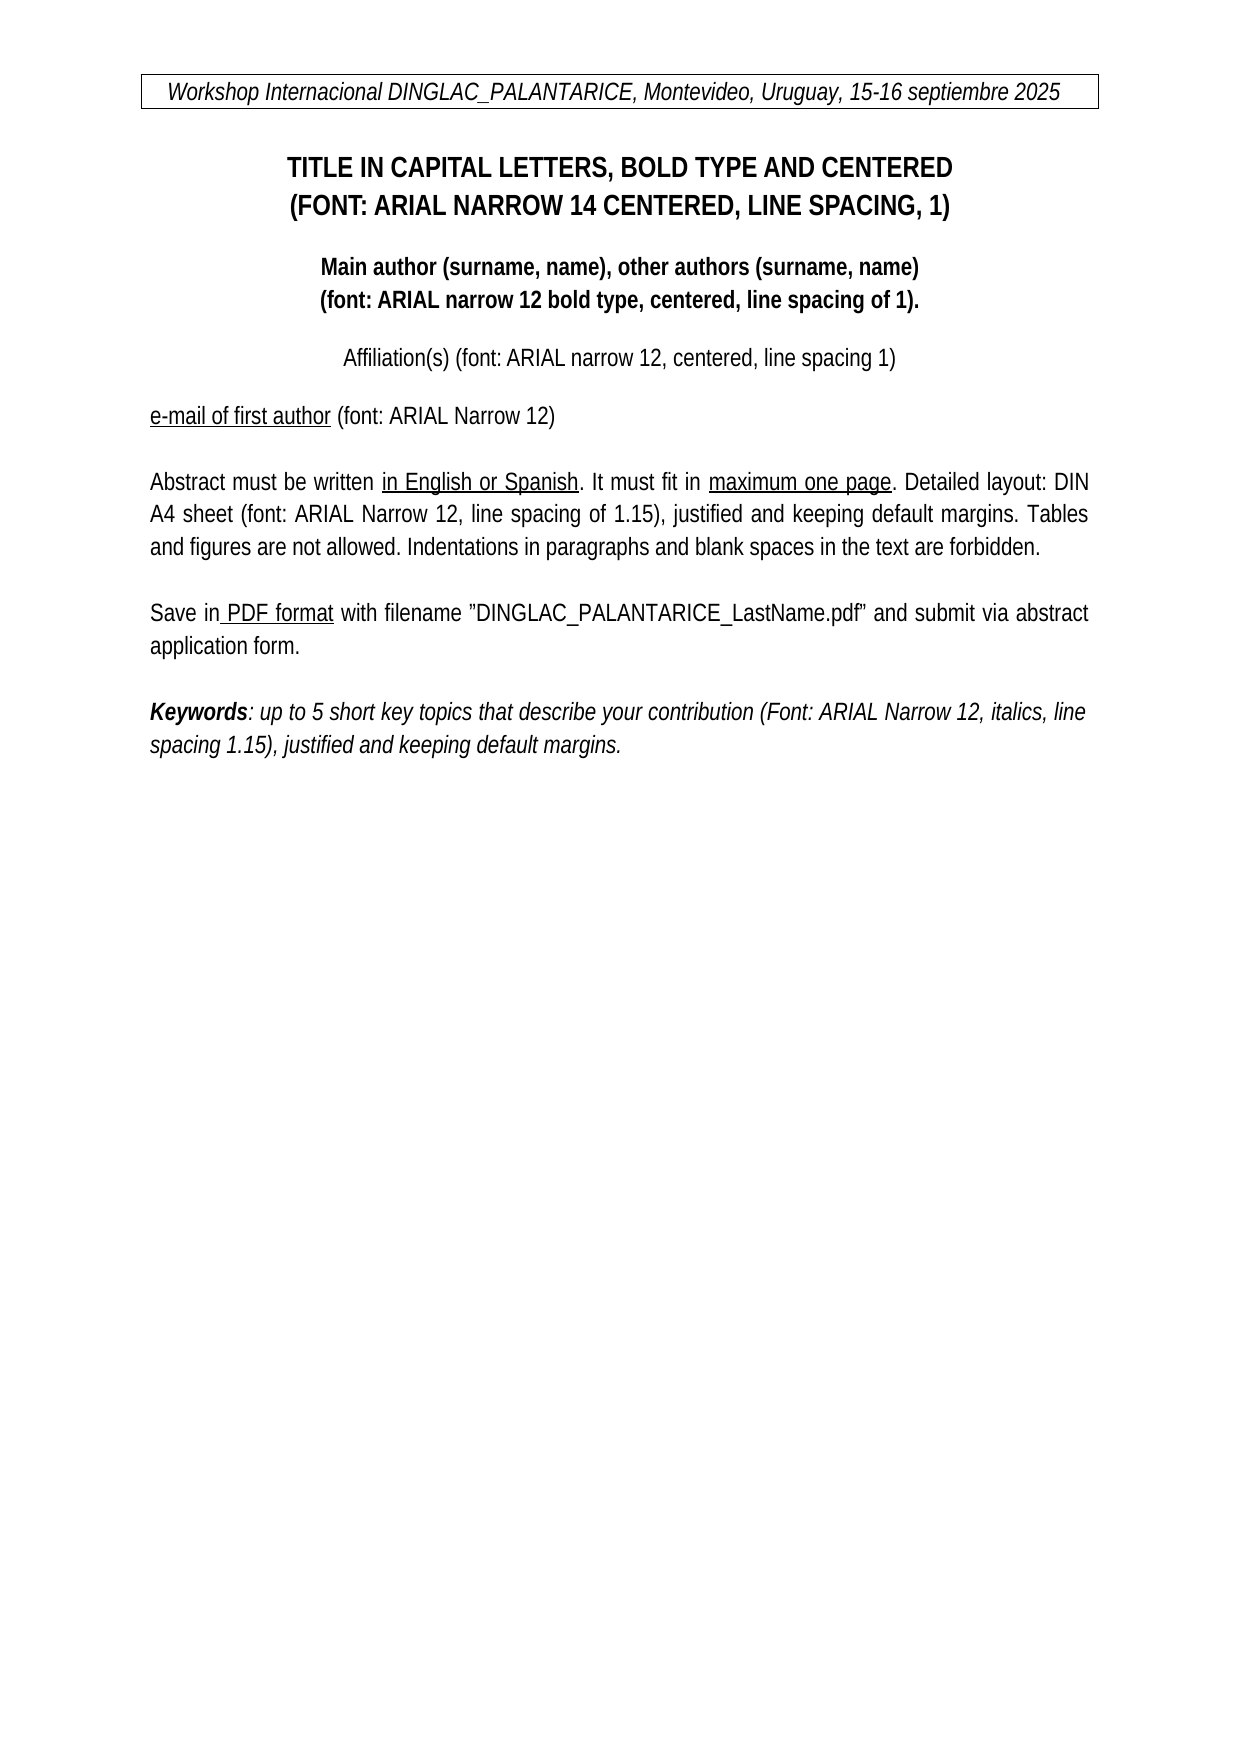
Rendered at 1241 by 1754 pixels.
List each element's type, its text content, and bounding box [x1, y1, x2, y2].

subtitle e-mail of first author (font: ARIAL Narrow 12) [150, 401, 1090, 429]
title Title in capital letters, bold type and centered (FONT: ARIAL Narrow 14 centered, Line spacing, 1) [150, 150, 1090, 222]
text Abstract must be written in English or Spanish. It must fit in maximum one page. Detailed layout: DIN A4 sheet (font: ARIAL Narrow 12, line spacing of 1.15), justified and keeping default margins. Tables and figures are not allowed. Indentations in paragraphs and blank spaces in the text are forbidden. [150, 466, 1090, 561]
subtitle Affiliation(s) (font: ARIAL narrow 12, centered, line spacing 1) [150, 343, 1090, 371]
text Keywords: up to 5 short key topics that describe your contribution (Font: ARIAL Narrow 12, italics, line spacing 1.15), justified and keeping default margins. [150, 697, 1090, 758]
subtitle Main author (surname, name), other authors (surname, name) (font: ARIAL narrow 12 bold type, centered, line spacing of 1). [150, 252, 1090, 313]
text Save in PDF format with filename ”DINGLAC_PALANTARICE_LastName.pdf” and submit via abstract application form. [150, 598, 1090, 660]
